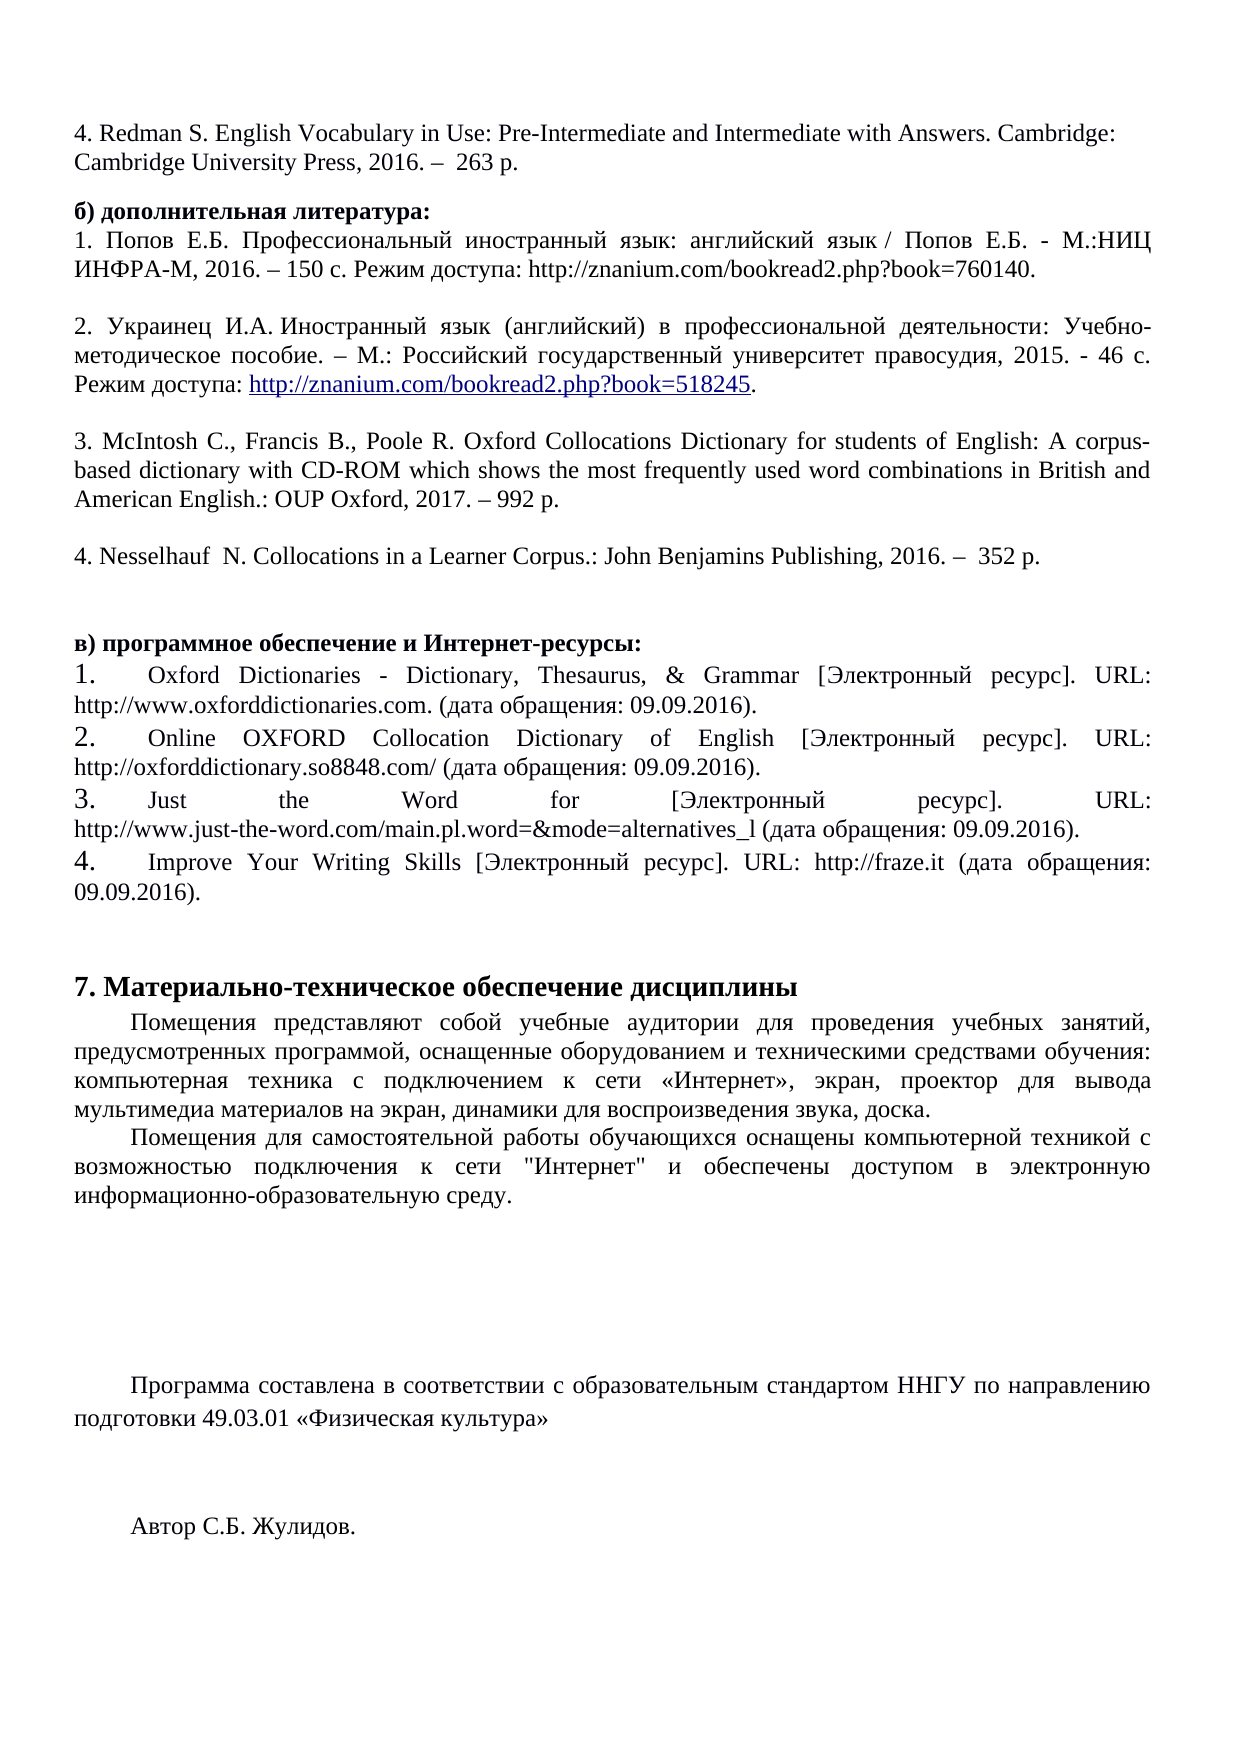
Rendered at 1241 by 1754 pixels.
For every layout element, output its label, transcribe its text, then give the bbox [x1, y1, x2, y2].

text Автор С.Б. Жулидов. [74, 1511, 1152, 1540]
text 4. Redman S. English Vocabulary in Use: Pre-Intermediate and Intermediate with Answers. Cambridge: Cambridge University Press, 2016. – 263 p. [74, 118, 1152, 176]
list Improve Your Writing Skills [Электронный ресурс]. URL: http://fraze.it (дата обращения: 09.09.2016). [74, 843, 1152, 906]
text б) дополнительная литература: [74, 196, 1152, 225]
text Программа составлена в соответствии с образовательным стандартом ННГУ по направлению подготовки 49.03.01 «Физическая культура» [74, 1370, 1152, 1432]
list 3. McIntosh C., Francis B., Poole R. Oxford Collocations Dictionary for students of English: A corpus-based dictionary with CD-ROM which shows the most frequently used word combinations in British and American English.: OUP Oxford, 2017. – 992 p. [74, 426, 1152, 513]
text Помещения для самостоятельной работы обучающихся оснащены компьютерной техникой с возможностью подключения к сети "Интернет" и обеспечены доступом в электронную информационно-образовательную среду. [74, 1122, 1152, 1209]
text 7. Материально-техническое обеспечение дисциплины [74, 969, 1181, 1002]
list Just the Word for [Электронный ресурс]. URL: http://www.just-the-word.com/main.pl.word=&mode=alternatives_l (дата обращения: 09.09.2016). [74, 781, 1152, 843]
text 1. Попов Е.Б. Профессиональный иностранный язык: английский язык / Попов Е.Б. - М.:НИЦ ИНФРА-М, 2016. – 150 с. Режим доступа: http://znanium.com/bookread2.php?book=760140. [353, 254, 1152, 283]
text Помещения представляют собой учебные аудитории для проведения учебных занятий, предусмотренных программой, оснащенные оборудованием и техническими средствами обучения: компьютерная техника с подключением к сети «Интернет», экран, проектор для вывода мультимедиа материалов на экран, динамики для воспроизведения звука, доска. [74, 1007, 1152, 1122]
list Oxford Dictionaries - Dictionary, Thesaurus, & Grammar [Электронный ресурс]. URL: http://www.oxforddictionaries.com. (дата обращения: 09.09.2016). [74, 656, 1152, 719]
text в) программное обеспечение и Интернет-ресурсы: [74, 628, 1152, 656]
list 4. Nesselhauf N. Collocations in a Learner Corpus.: John Benjamins Publishing, 2016. – 352 p. [74, 541, 947, 570]
list Online OXFORD Collocation Dictionary of English [Электронный ресурс]. URL: http://oxforddictionary.so8848.com/ (дата обращения: 09.09.2016). [74, 719, 1152, 781]
text 2. Украинец И.А. Иностранный язык (английский) в профессиональной деятельности: Учебно-методическое пособие. – М.: Российский государственный университет правосудия, 2015. - 46 с. Режим доступа: http://znanium.com/bookread2.php?book=518245. [74, 369, 1152, 398]
